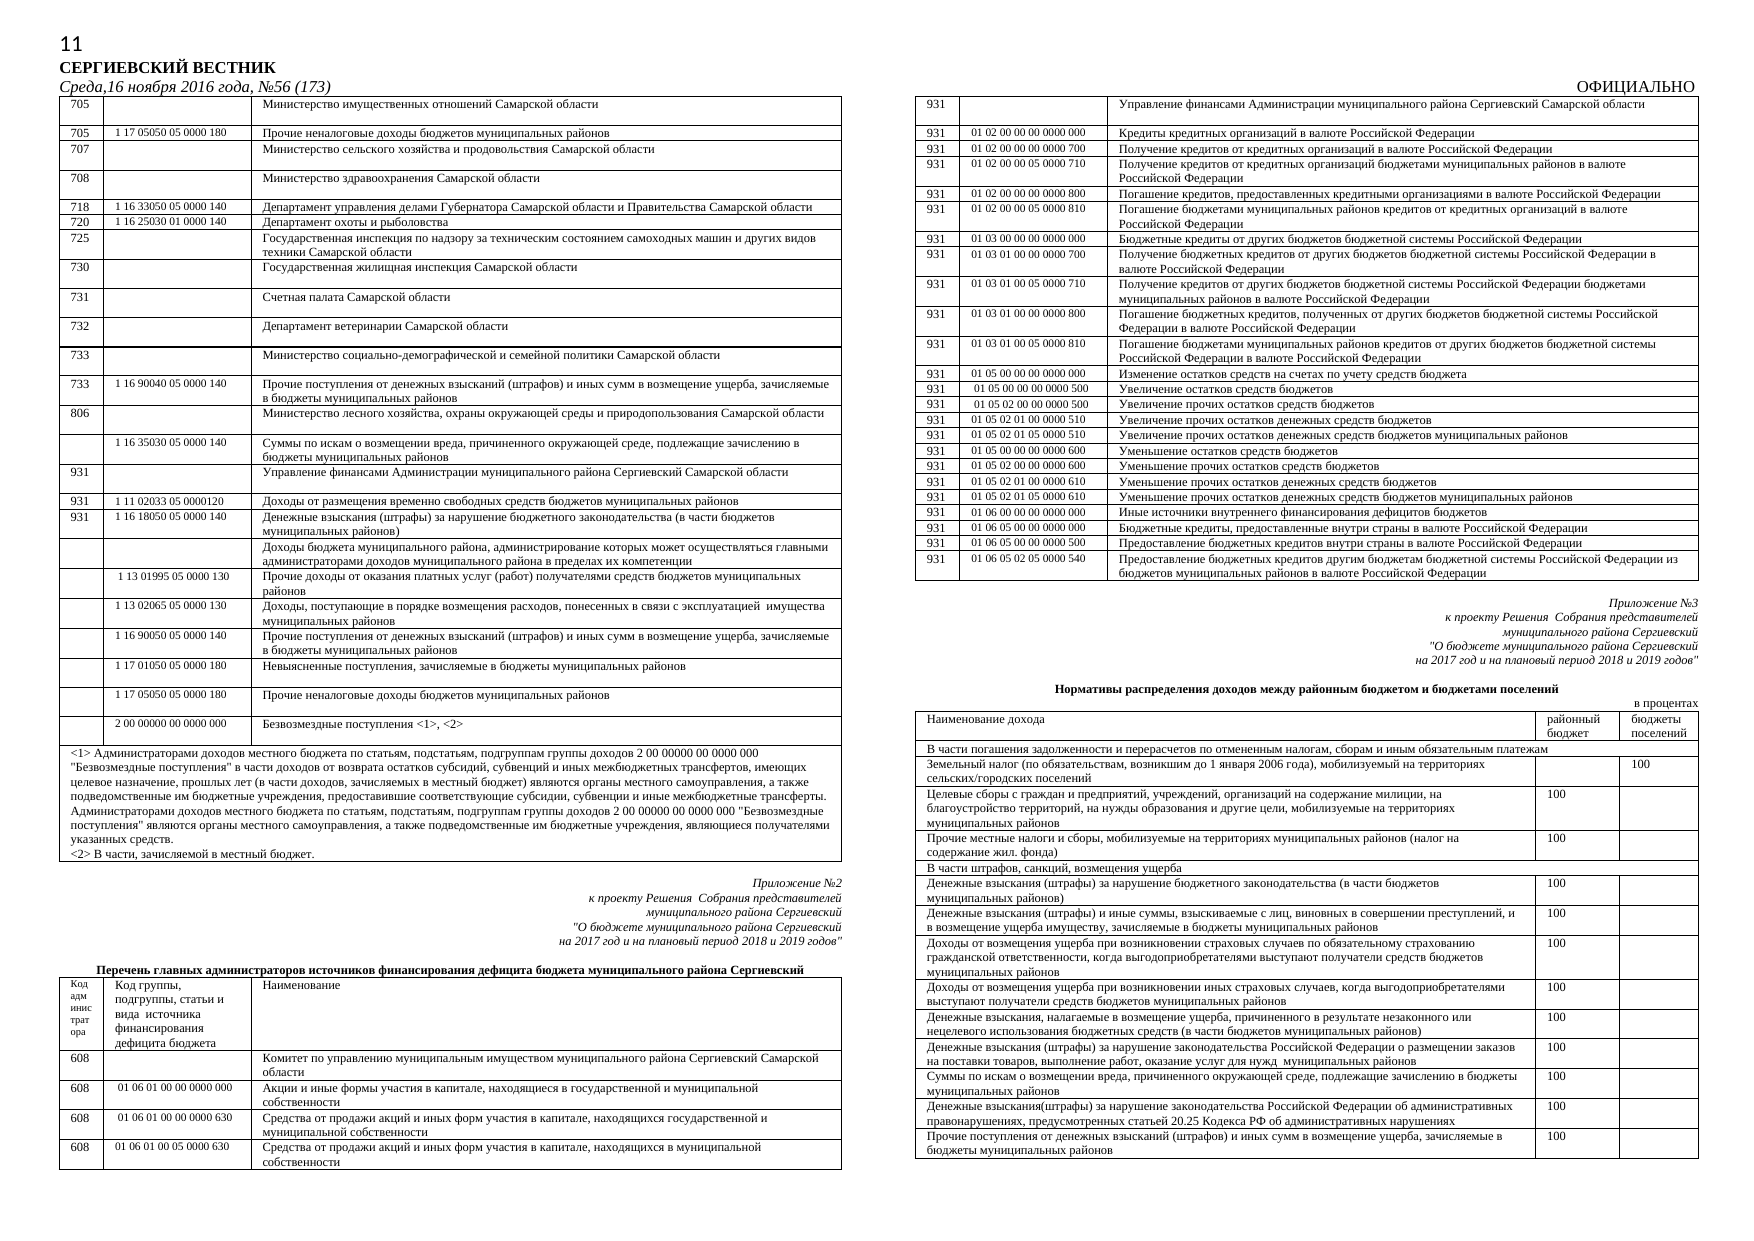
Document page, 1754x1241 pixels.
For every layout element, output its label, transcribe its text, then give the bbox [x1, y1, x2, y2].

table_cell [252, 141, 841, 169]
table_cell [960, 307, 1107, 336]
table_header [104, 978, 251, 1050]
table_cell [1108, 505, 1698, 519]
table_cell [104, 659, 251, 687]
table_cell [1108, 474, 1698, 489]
text муниципального района Сергиевский [59, 905, 842, 919]
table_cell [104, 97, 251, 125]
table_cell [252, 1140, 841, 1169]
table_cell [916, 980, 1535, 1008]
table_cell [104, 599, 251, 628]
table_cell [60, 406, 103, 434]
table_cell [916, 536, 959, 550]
text Нормативы распределения доходов между районным бюджетом и бюджетами поселений [915, 682, 1698, 696]
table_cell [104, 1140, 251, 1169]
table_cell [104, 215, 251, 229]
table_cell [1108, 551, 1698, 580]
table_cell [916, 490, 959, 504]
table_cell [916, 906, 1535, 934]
text муниципального района Сергиевский [915, 624, 1698, 639]
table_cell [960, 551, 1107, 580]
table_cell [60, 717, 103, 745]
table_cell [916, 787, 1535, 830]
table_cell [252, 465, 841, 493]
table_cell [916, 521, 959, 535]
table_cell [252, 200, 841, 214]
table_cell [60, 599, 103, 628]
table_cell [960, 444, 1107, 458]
text Приложение №3 [915, 596, 1698, 610]
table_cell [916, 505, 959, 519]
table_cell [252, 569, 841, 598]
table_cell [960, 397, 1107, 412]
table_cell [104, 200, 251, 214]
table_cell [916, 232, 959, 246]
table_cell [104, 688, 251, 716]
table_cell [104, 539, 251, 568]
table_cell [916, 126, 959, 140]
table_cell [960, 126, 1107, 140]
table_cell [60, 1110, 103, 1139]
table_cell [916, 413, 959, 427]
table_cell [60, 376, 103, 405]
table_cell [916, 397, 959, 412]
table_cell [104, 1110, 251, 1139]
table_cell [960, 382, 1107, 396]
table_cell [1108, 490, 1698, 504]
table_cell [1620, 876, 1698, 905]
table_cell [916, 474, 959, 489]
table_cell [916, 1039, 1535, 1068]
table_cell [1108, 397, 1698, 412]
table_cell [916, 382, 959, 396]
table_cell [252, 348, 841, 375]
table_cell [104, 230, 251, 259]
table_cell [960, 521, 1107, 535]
text Перечень главных администраторов источников финансирования дефицита бюджета муниципального района Сергиевский [59, 962, 842, 977]
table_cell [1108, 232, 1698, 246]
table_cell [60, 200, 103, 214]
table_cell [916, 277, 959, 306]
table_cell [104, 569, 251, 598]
text "О бюджете муниципального района Сергиевский [915, 639, 1698, 653]
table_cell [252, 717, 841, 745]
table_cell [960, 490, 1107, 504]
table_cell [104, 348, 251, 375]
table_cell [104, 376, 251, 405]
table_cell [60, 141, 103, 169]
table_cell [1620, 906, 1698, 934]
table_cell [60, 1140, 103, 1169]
text на 2017 год и на плановый период 2018 и 2019 годов" [915, 653, 1698, 667]
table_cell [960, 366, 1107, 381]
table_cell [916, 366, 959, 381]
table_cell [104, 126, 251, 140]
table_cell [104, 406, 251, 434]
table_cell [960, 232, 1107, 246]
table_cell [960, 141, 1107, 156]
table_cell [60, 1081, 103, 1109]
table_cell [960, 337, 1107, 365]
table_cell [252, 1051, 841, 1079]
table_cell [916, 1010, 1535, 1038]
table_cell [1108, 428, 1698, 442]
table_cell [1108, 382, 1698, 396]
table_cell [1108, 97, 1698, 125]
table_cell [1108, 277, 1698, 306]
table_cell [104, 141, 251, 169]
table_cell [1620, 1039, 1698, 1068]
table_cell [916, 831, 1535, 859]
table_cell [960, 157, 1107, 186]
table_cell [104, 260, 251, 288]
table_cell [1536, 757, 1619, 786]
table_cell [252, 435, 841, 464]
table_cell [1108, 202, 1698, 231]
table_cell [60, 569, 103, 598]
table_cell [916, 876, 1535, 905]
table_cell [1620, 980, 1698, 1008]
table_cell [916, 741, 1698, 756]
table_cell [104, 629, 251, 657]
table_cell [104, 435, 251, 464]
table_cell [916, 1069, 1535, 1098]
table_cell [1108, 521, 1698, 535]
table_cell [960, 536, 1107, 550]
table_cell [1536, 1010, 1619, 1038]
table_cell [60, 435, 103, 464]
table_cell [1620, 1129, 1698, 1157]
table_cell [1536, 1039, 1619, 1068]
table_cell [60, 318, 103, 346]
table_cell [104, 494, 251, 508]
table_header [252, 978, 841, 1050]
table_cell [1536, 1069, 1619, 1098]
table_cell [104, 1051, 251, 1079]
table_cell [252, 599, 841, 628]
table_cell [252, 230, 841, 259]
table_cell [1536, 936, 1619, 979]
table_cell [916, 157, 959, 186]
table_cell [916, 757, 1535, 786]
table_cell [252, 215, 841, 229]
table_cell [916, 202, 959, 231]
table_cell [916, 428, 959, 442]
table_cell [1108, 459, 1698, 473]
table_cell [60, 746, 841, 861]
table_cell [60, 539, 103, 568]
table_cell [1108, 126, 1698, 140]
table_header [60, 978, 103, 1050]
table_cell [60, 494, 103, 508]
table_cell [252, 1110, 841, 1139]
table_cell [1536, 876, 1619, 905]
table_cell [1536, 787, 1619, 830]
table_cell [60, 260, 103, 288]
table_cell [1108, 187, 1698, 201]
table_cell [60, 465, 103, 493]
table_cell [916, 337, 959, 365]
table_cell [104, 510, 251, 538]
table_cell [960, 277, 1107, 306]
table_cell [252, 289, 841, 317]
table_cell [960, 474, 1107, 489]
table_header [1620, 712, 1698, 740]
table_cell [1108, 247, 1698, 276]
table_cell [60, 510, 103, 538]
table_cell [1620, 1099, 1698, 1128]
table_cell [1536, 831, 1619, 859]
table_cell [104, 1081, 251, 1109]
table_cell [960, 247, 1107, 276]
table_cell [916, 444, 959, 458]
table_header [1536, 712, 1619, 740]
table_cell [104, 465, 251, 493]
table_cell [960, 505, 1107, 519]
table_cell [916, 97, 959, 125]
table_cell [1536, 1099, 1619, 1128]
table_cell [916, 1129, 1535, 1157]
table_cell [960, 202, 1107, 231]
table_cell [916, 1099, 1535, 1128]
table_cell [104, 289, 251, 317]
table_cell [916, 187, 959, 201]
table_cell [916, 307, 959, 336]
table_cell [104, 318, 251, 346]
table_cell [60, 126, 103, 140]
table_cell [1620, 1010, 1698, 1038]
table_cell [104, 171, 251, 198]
text на 2017 год и на плановый период 2018 и 2019 годов" [59, 934, 842, 948]
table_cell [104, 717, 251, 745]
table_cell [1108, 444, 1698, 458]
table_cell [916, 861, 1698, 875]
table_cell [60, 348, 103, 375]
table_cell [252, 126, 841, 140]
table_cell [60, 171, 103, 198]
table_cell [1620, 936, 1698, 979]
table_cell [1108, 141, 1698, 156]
text Приложение №2 [59, 876, 842, 891]
text в процентах [915, 696, 1698, 711]
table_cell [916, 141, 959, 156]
text "О бюджете муниципального района Сергиевский [59, 919, 842, 934]
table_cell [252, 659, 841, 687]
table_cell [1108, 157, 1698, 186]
text к проекту Решения Собрания представителей [59, 891, 842, 905]
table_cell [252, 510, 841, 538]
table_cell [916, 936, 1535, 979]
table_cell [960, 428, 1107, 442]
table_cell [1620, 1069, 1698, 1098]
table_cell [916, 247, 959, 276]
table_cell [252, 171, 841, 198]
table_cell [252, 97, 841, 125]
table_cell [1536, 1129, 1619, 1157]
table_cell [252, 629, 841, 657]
text к проекту Решения Собрания представителей [915, 610, 1698, 624]
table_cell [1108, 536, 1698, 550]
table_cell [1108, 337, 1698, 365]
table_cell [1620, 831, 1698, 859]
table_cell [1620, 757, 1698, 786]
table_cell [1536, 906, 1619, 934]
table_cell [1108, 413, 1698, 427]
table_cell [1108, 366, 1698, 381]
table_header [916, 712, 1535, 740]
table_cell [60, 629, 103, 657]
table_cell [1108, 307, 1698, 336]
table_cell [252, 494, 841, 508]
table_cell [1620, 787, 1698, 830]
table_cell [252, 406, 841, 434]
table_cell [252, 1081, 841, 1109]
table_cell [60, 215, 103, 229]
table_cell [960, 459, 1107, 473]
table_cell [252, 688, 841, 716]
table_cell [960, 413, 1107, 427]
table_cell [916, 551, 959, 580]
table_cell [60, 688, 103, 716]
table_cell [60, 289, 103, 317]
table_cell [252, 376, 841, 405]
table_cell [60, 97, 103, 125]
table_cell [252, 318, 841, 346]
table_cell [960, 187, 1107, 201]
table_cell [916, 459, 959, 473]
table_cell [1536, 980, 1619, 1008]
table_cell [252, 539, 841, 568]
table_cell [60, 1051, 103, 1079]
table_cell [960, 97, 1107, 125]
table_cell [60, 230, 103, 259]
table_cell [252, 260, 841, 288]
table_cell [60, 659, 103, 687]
